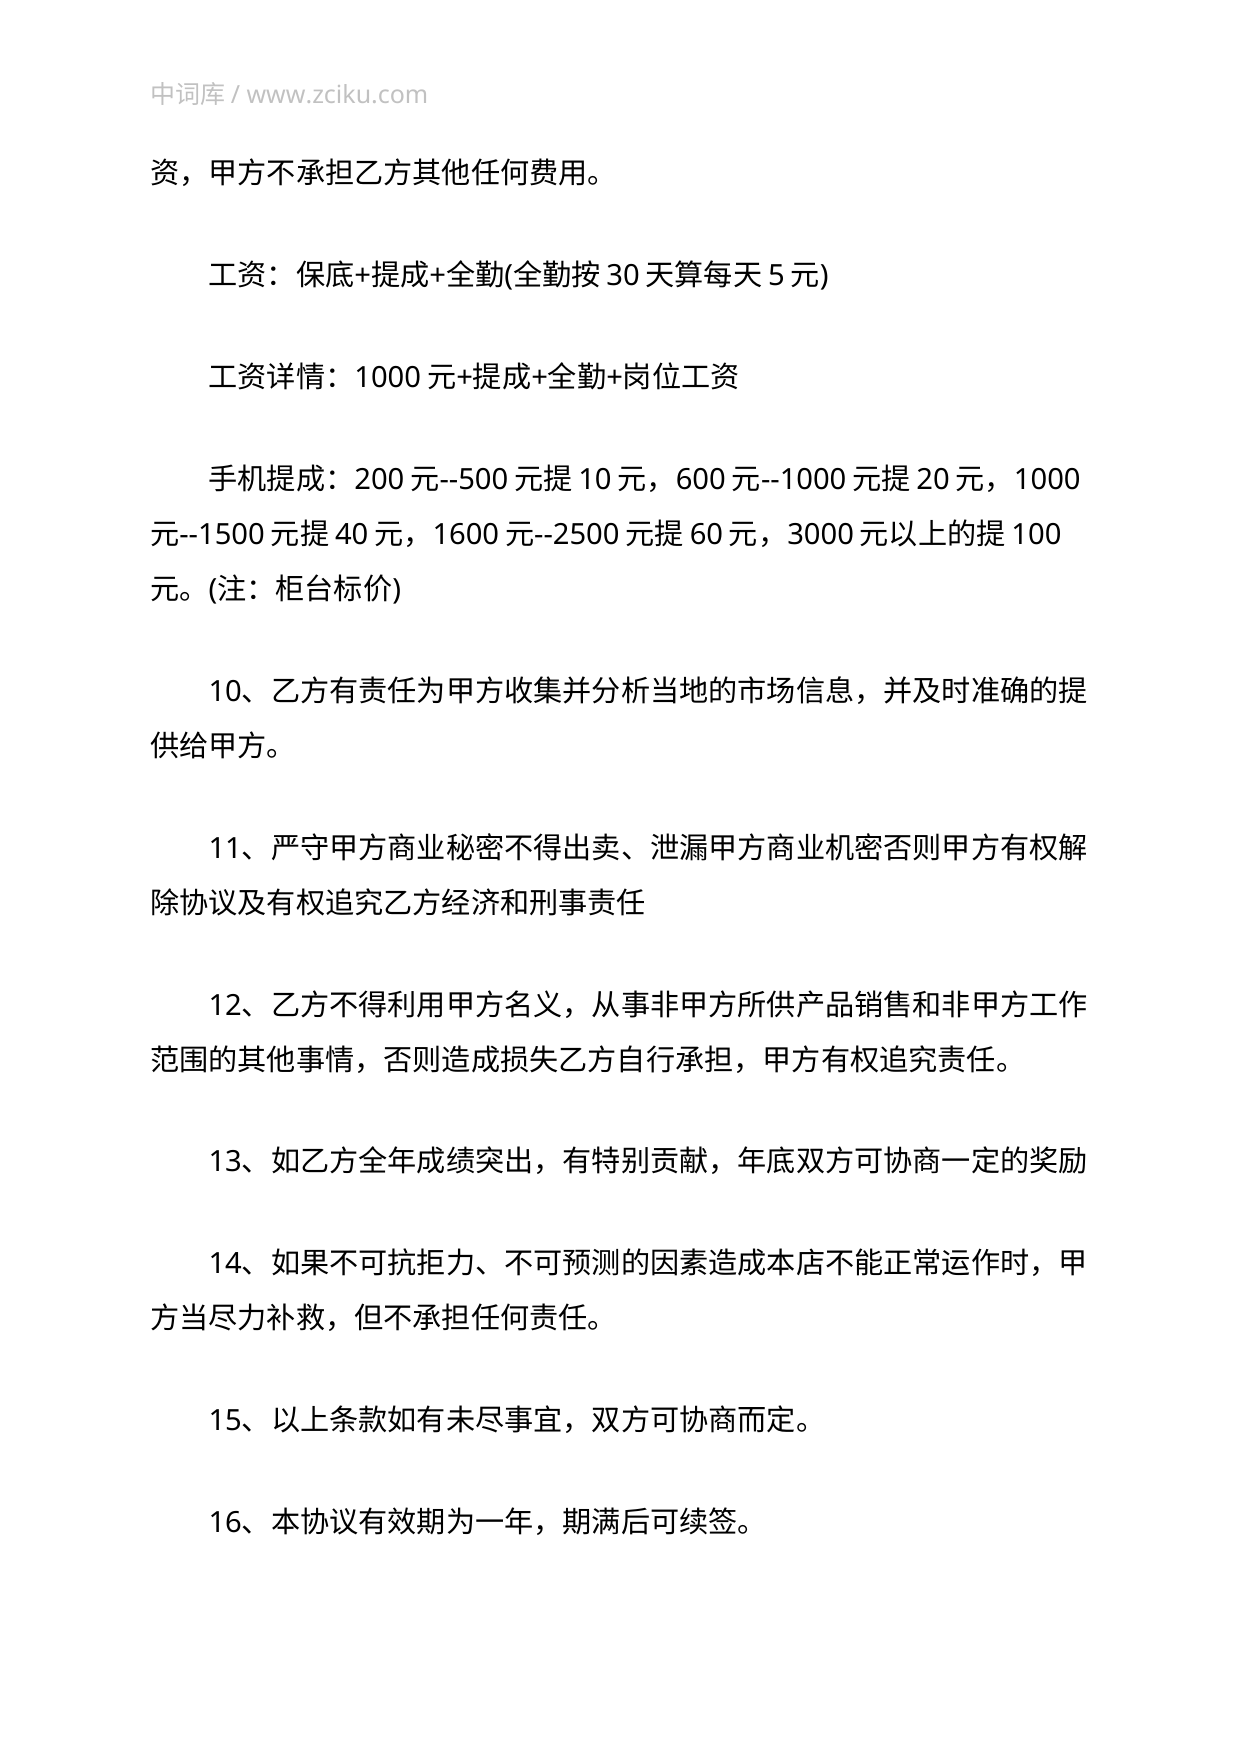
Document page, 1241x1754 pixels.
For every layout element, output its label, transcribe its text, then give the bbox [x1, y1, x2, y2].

text 工资详情：1000元+提成+全勤+岗位工资 [150, 354, 1090, 396]
text 15、以上条款如有未尽事宜，双方可协商而定。 [150, 1397, 1090, 1439]
text 工资：保底+提成+全勤(全勤按30天算每天5元) [150, 252, 1090, 294]
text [150, 150, 1090, 192]
text 10、乙方有责任为甲方收集并分析当地的市场信息，并及时准确的提供给甲方。 [150, 668, 1090, 765]
text 11、严守甲方商业秘密不得出卖、泄漏甲方商业机密否则甲方有权解除协议及有权追究乙方经济和刑事责任 [150, 824, 1090, 922]
text 手机提成：200元--500元提10元，600元--1000元提20元，1000元--1500元提40元，1600元--2500元提60元，3000元以上的提100元。(注：柜台标价) [150, 456, 1090, 608]
text 16、本协议有效期为一年，期满后可续签。 [150, 1499, 1090, 1541]
text 14、如果不可抗拒力、不可预测的因素造成本店不能正常运作时，甲方当尽力补救，但不承担任何责任。 [150, 1240, 1090, 1337]
text 13、如乙方全年成绩突出，有特别贡献，年底双方可协商一定的奖励 [150, 1138, 1090, 1180]
text 12、乙方不得利用甲方名义，从事非甲方所供产品销售和非甲方工作范围的其他事情，否则造成损失乙方自行承担，甲方有权追究责任。 [150, 981, 1090, 1078]
